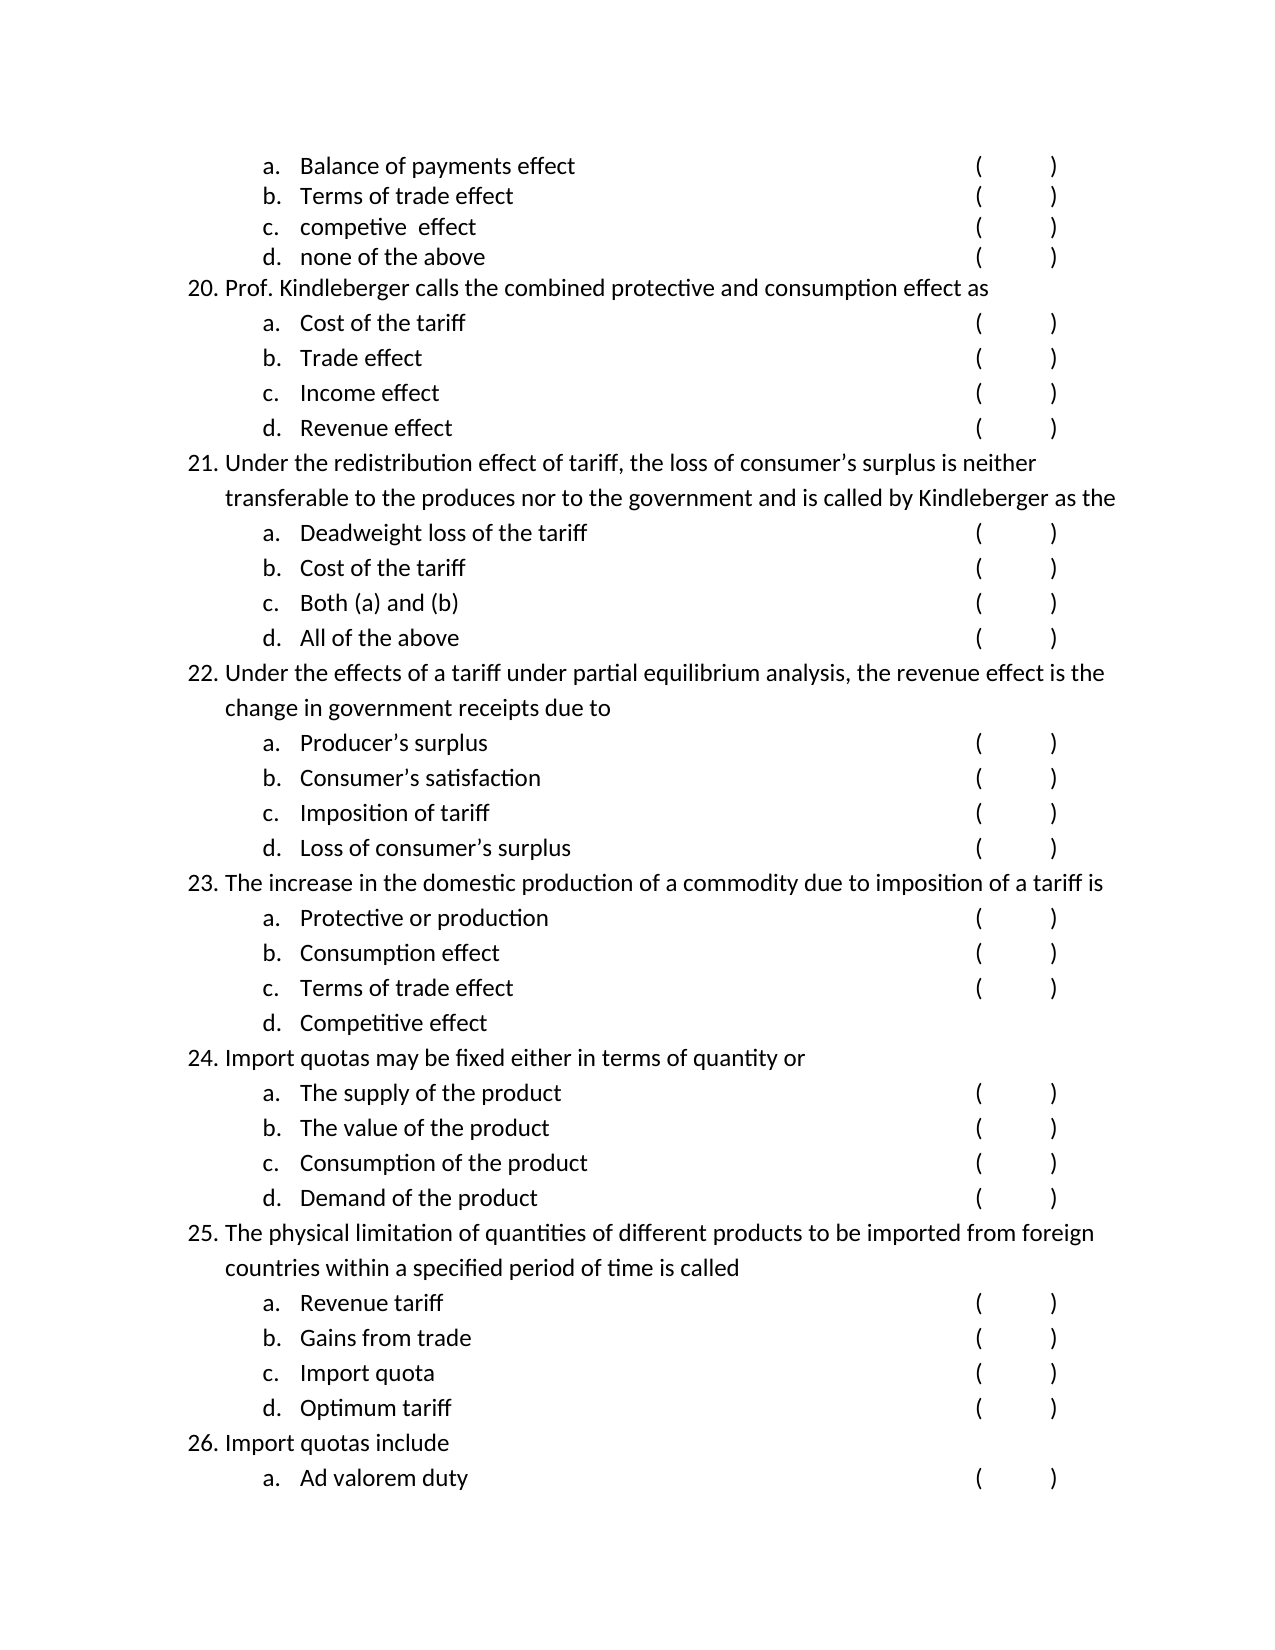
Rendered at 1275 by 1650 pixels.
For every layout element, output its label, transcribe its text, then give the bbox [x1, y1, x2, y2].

list Demand of the product ( ) [262, 1182, 1125, 1213]
list Trade effect ( ) [262, 342, 1125, 373]
list Under the effects of a tariff under partial equilibrium analysis, the revenue effect is the change in government receipts due to [187, 657, 1125, 723]
list The increase in the domestic production of a commodity due to imposition of a tariff is [187, 867, 1125, 898]
list Cost of the tariff ( ) [262, 307, 1125, 338]
list competive effect ( ) [262, 211, 1125, 242]
list Optimum tariff ( ) [262, 1392, 1125, 1423]
list Terms of trade effect ( ) [262, 972, 1125, 1003]
list Import quota ( ) [262, 1357, 1125, 1388]
list Import quotas may be fixed either in terms of quantity or [187, 1042, 1125, 1073]
list Prof. Kindleberger calls the combined protective and consumption effect as [187, 272, 1125, 303]
list Consumption effect ( ) [262, 937, 1125, 968]
list The value of the product ( ) [262, 1112, 1125, 1143]
list Cost of the tariff ( ) [262, 552, 1125, 583]
list Revenue tariff ( ) [262, 1287, 1125, 1318]
list Terms of trade effect ( ) [262, 181, 1125, 211]
list All of the above ( ) [262, 622, 1125, 653]
list Competitive effect [262, 1007, 1125, 1038]
list Revenue effect ( ) [262, 412, 1125, 443]
list Loss of consumer’s surplus ( ) [262, 832, 1125, 863]
list The supply of the product ( ) [262, 1077, 1125, 1108]
list Imposition of tariff ( ) [262, 797, 1125, 828]
list Import quotas include [187, 1427, 1125, 1458]
list Protective or production ( ) [262, 902, 1125, 933]
list Gains from trade ( ) [262, 1322, 1125, 1353]
list Consumption of the product ( ) [262, 1147, 1125, 1178]
list Deadweight loss of the tariff ( ) [262, 517, 1125, 548]
list Ad valorem duty ( ) [262, 1462, 1125, 1493]
list Producer’s surplus ( ) [262, 727, 1125, 758]
list Income effect ( ) [262, 377, 1125, 408]
list Under the redistribution effect of tariff, the loss of consumer’s surplus is neither transferable to the produces nor to the government and is called by Kindleberger as the [187, 447, 1125, 513]
list The physical limitation of quantities of different products to be imported from foreign countries within a specified period of time is called [187, 1217, 1125, 1283]
list Both (a) and (b) ( ) [262, 587, 1125, 618]
list none of the above ( ) [262, 242, 1125, 272]
list Balance of payments effect ( ) [262, 150, 1125, 181]
list Consumer’s satisfaction ( ) [262, 762, 1125, 793]
